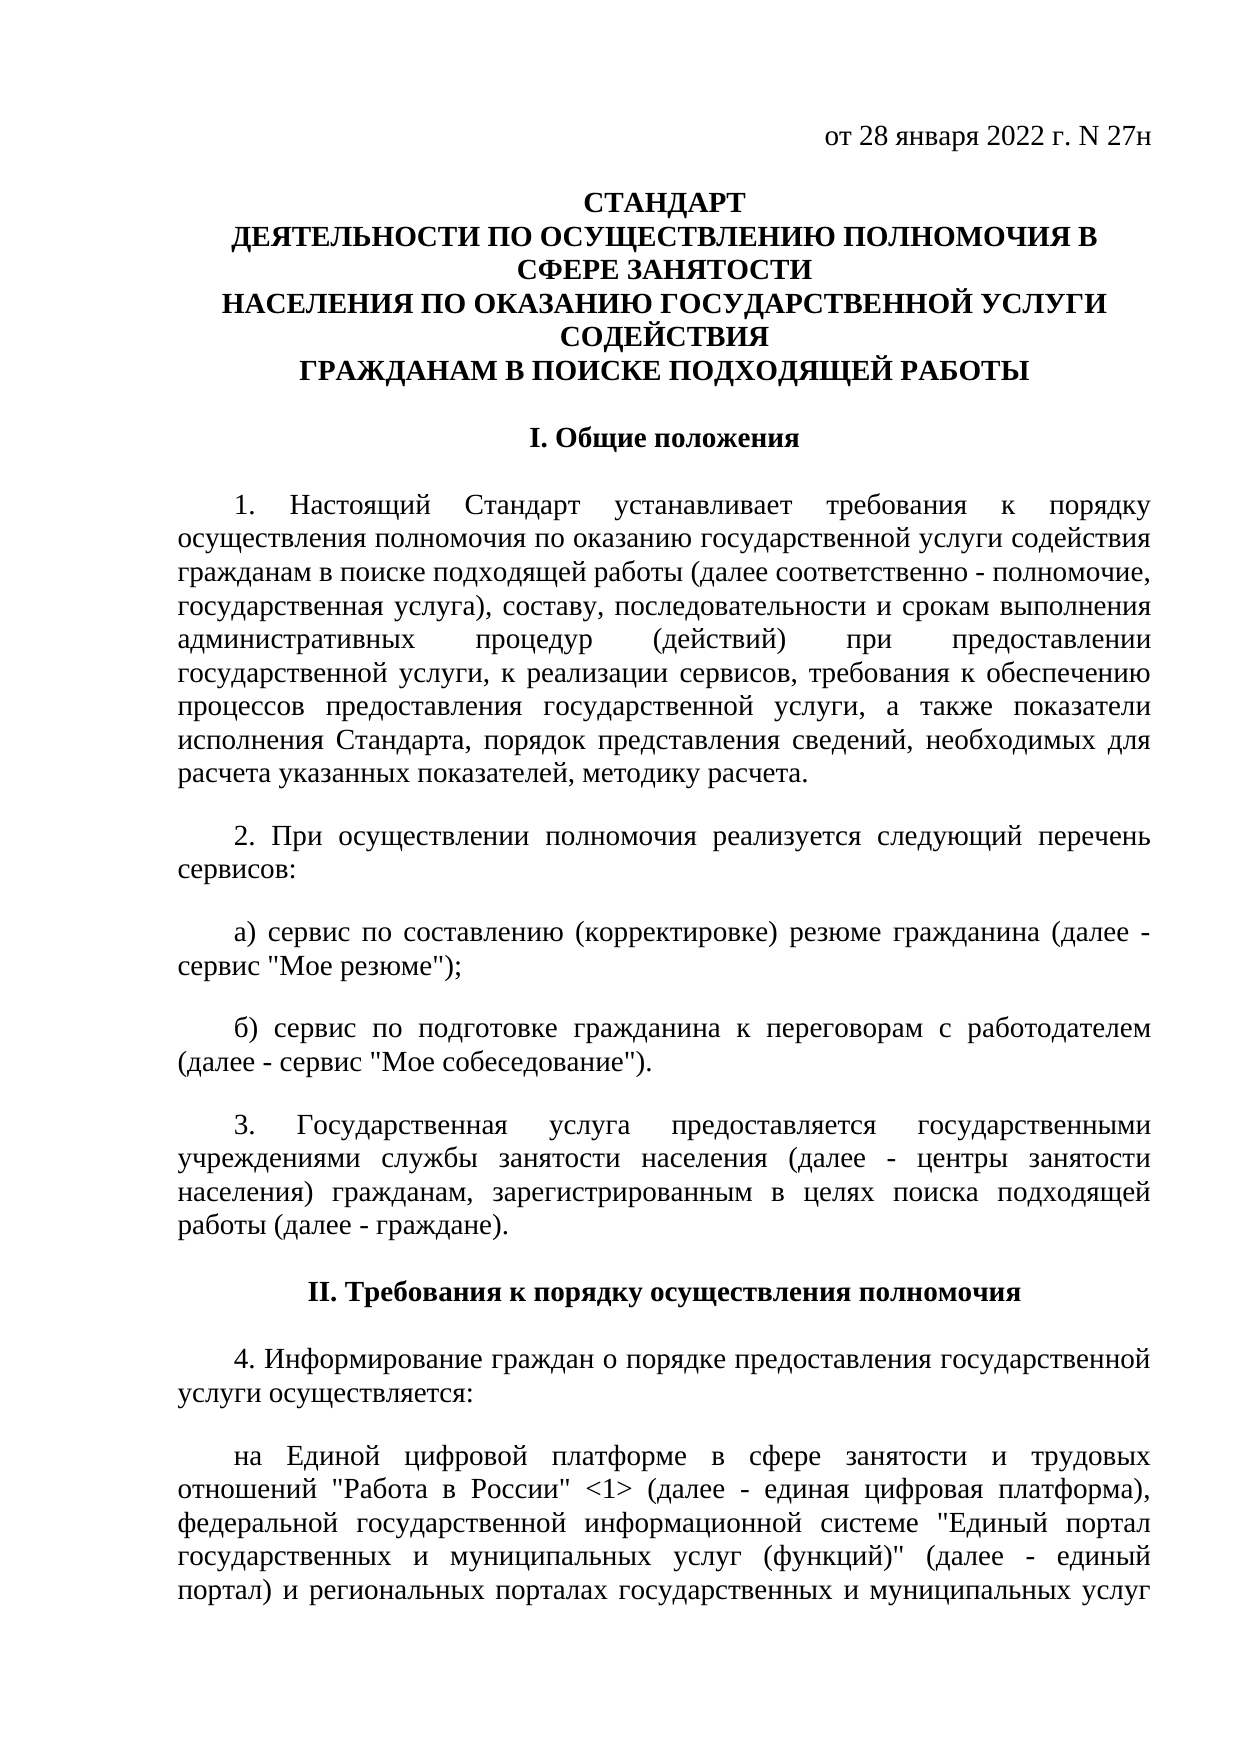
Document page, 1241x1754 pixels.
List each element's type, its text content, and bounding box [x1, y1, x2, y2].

title НАСЕЛЕНИЯ ПО ОКАЗАНИЮ ГОСУДАРСТВЕННОЙ УСЛУГИ СОДЕЙСТВИЯ [177, 286, 1152, 353]
text 4. Информирование граждан о порядке предоставления государственной услуги осуществляется: [177, 1342, 1152, 1409]
title II. Требования к порядку осуществления полномочия [177, 1274, 1152, 1308]
text 1. Настоящий Стандарт устанавливает требования к порядку осуществления полномочия по оказанию государственной услуги содействия гражданам в поиске подходящей работы (далее соответственно - полномочие, государственная услуга), составу, последовательности и срокам выполнения административных процедур (действий) при предоставлении государственной услуги, к реализации сервисов, требования к обеспечению процессов предоставления государственной услуги, а также показатели исполнения Стандарта, порядок представления сведений, необходимых для расчета указанных показателей, методику расчета. [177, 487, 1152, 789]
text от 28 января 2022 г. N 27н [177, 118, 1152, 152]
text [177, 1438, 1152, 1606]
title СТАНДАРТ [177, 185, 1152, 219]
text б) сервис по подготовке гражданина к переговорам с работодателем (далее - сервис "Мое собеседование"). [177, 1011, 1152, 1078]
title ДЕЯТЕЛЬНОСТИ ПО ОСУЩЕСТВЛЕНИЮ ПОЛНОМОЧИЯ В СФЕРЕ ЗАНЯТОСТИ [177, 219, 1152, 286]
title I. Общие положения [177, 420, 1152, 453]
title ГРАЖДАНАМ В ПОИСКЕ ПОДХОДЯЩЕЙ РАБОТЫ [177, 353, 1152, 386]
text 2. При осуществлении полномочия реализуется следующий перечень сервисов: [177, 818, 1152, 885]
text а) сервис по составлению (корректировке) резюме гражданина (далее - сервис "Мое резюме"); [177, 914, 1152, 981]
text 3. Государственная услуга предоставляется государственными учреждениями службы занятости населения (далее - центры занятости населения) гражданам, зарегистрированным в целях поиска подходящей работы (далее - граждане). [177, 1107, 1152, 1241]
